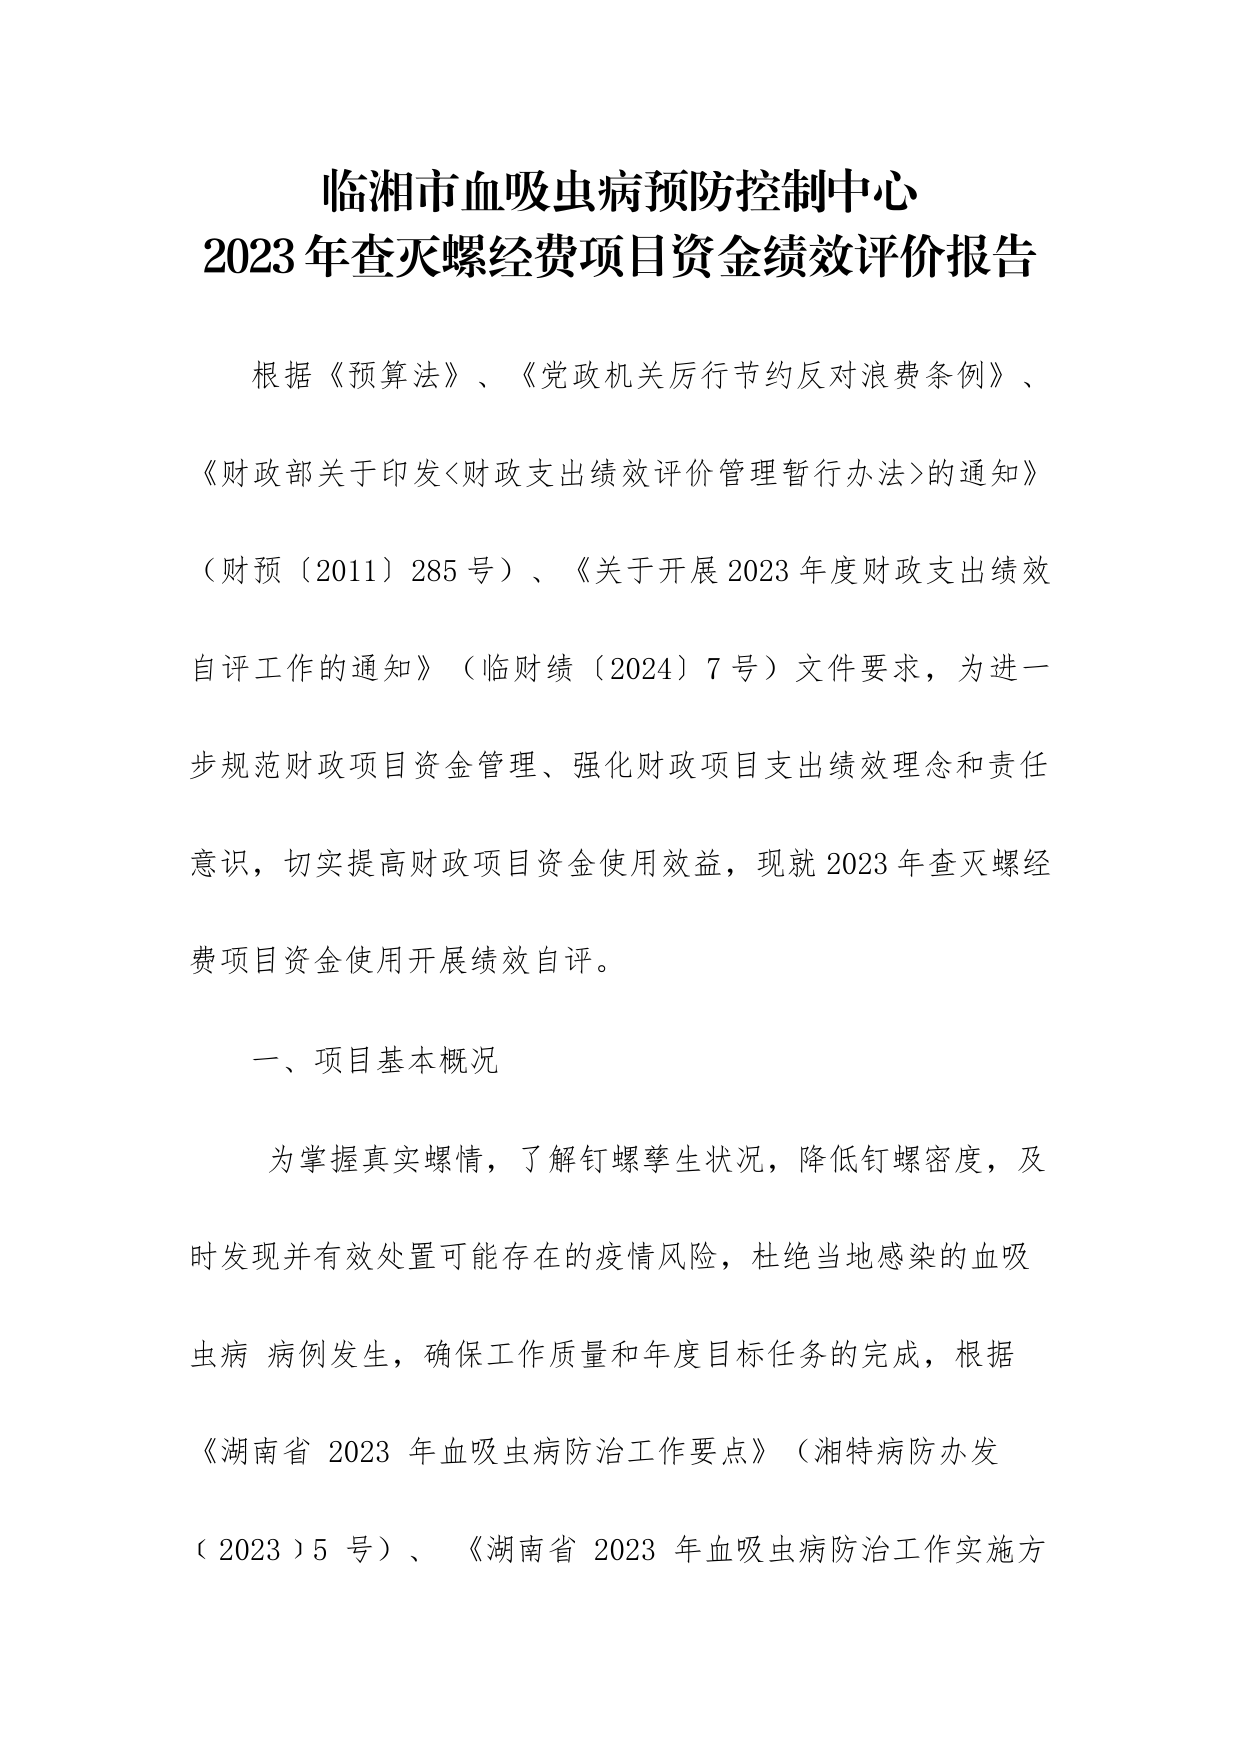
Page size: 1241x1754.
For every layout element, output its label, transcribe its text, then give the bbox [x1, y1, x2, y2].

list 一、项目基本概况 [187, 1025, 1053, 1090]
text 根据《预算法》、《党政机关厉行节约反对浪费条例》、《财政部关于印发<财政支出绩效评价管理暂行办法>的通知》（财预〔2011〕285号）、《关于开展2023年度财政支出绩效自评工作的通知》（临财绩〔2024〕7号）文件要求，为进一步规范财政项目资金管理、强化财政项目支出绩效理念和责任意识，切实提高财政项目资金使用效益，现就2023年查灭螺经费项目资金使用开展绩效自评。 [187, 341, 1053, 991]
text 临湘市血吸虫病预防控制中心 [187, 162, 1053, 227]
text 2023年查灭螺经费项目资金绩效评价报告 [187, 227, 1053, 292]
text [187, 1124, 1053, 1579]
